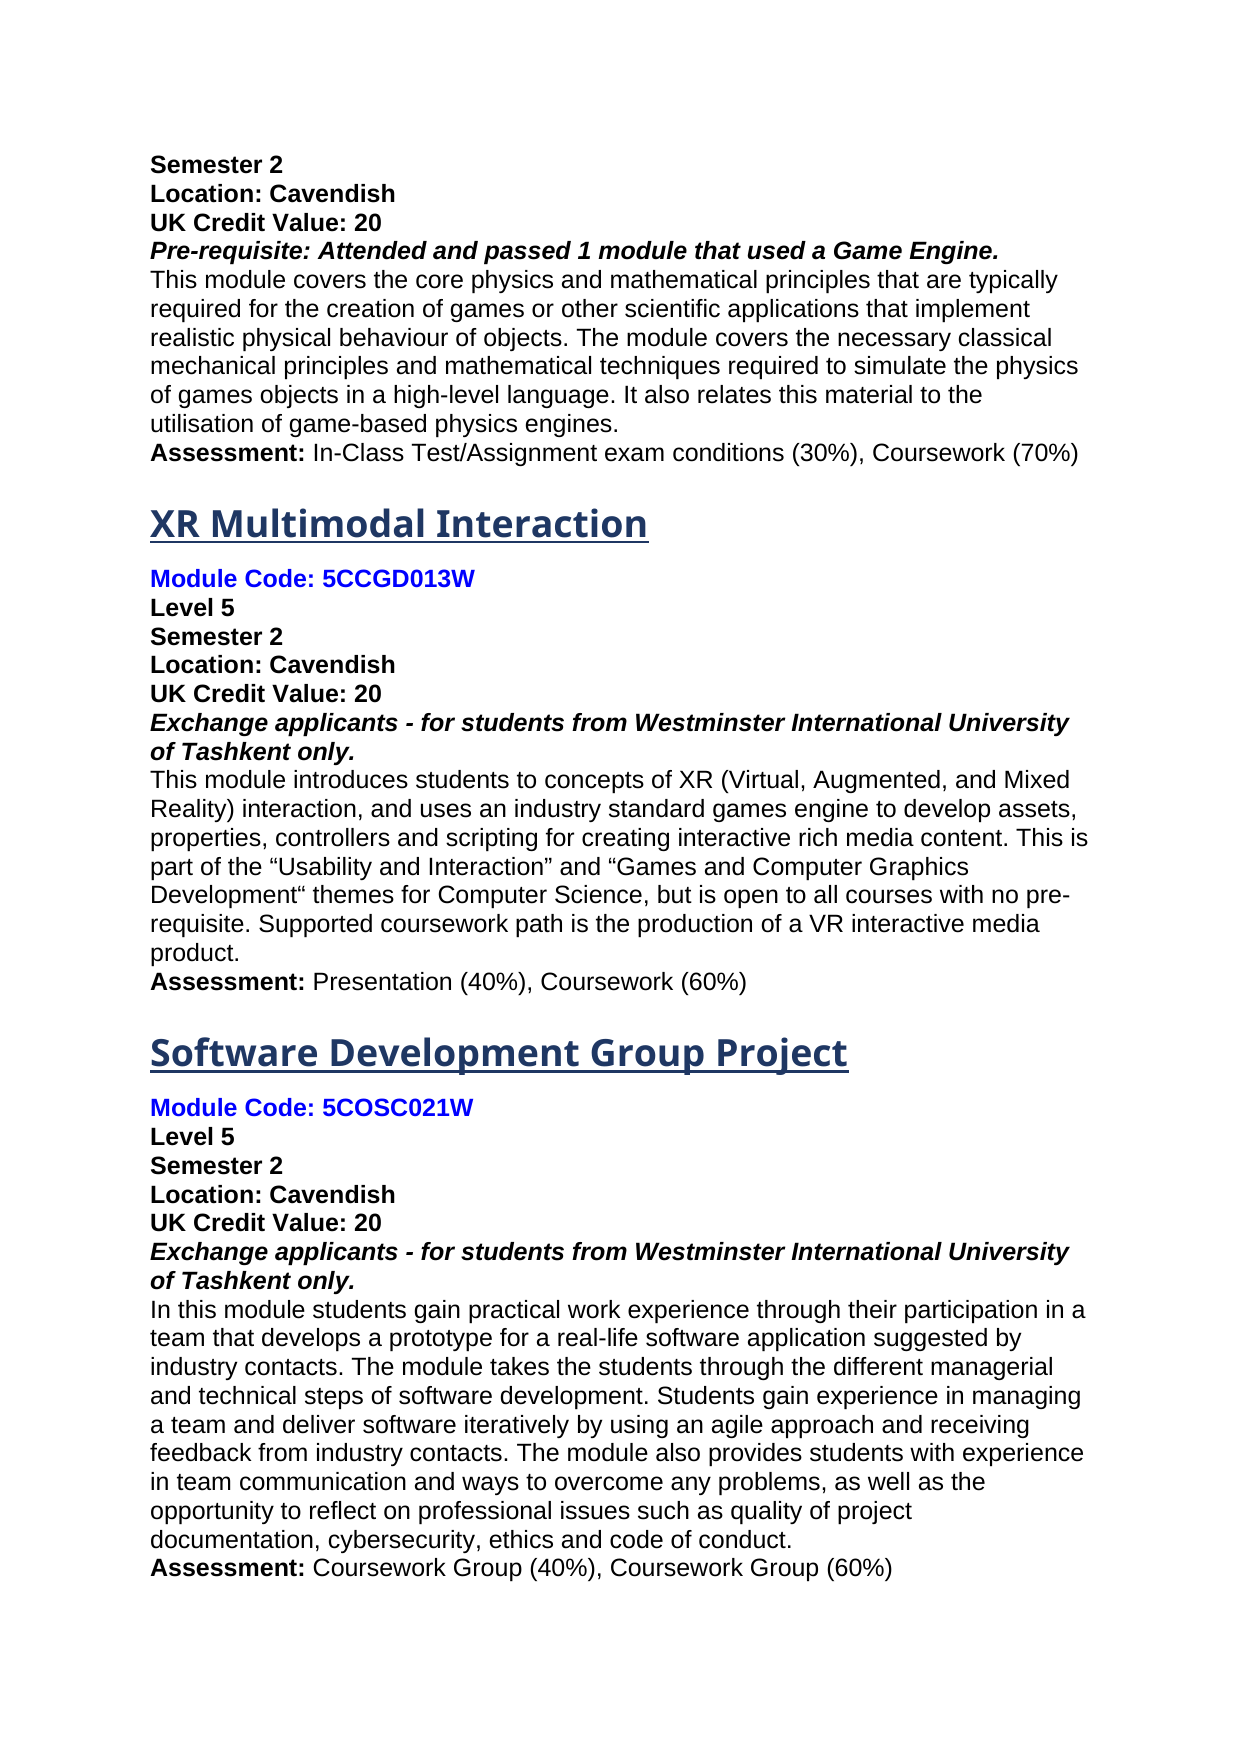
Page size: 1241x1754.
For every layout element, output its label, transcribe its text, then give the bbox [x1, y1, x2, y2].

text UK Credit Value: 20 [150, 207, 1090, 236]
text Location: Cavendish [150, 1179, 1090, 1208]
subtitle Software Development Group Project [150, 1027, 1090, 1078]
text Exchange applicants - for students from Westminster International University of Tashkent only. In this module students gain practical work experience through their participation in a team that develops a prototype for a real-life software application suggested by industry contacts. The module takes the students through the different managerial and technical steps of software development. Students gain experience in managing a team and deliver software iteratively by using an agile approach and receiving feedback from industry contacts. The module also provides students with experience in team communication and ways to overcome any problems, as well as the opportunity to reflect on professional issues such as quality of project documentation, cybersecurity, ethics and code of conduct. Assessment: Coursework Group (40%), Coursework Group (60%) [150, 1237, 1090, 1582]
text Location: Cavendish [150, 650, 1090, 679]
text Semester 2 [150, 622, 1090, 650]
text Exchange applicants - for students from Westminster International University of Tashkent only. This module introduces students to concepts of XR (Virtual, Augmented, and Mixed Reality) interaction, and uses an industry standard games engine to develop assets, properties, controllers and scripting for creating interactive rich media content. This is part of the “Usability and Interaction” and “Games and Computer Graphics Development“ themes for Computer Science, but is open to all courses with no pre-requisite. Supported coursework path is the production of a VR interactive media product. Assessment: Presentation (40%), Coursework (60%) [150, 708, 1090, 995]
text Semester 2 [150, 1151, 1090, 1179]
text Location: Cavendish [150, 179, 1090, 207]
text Level 5 [150, 593, 1090, 622]
subtitle XR Multimodal Interaction [150, 497, 1090, 548]
text Module Code: 5COSC021W [150, 1093, 1090, 1122]
text Pre-requisite: Attended and passed 1 module that used a Game Engine. This module covers the core physics and mathematical principles that are typically required for the creation of games or other scientific applications that implement realistic physical behaviour of objects. The module covers the necessary classical mechanical principles and mathematical techniques required to simulate the physics of games objects in a high-level language. It also relates this material to the utilisation of game-based physics engines. Assessment: In-Class Test/Assignment exam conditions (30%), Coursework (70%) [150, 236, 1090, 466]
text Semester 2 [150, 150, 1090, 179]
text Level 5 [150, 1122, 1090, 1151]
text Module Code: 5CCGD013W [150, 564, 1090, 593]
text UK Credit Value: 20 [150, 679, 1090, 708]
text UK Credit Value: 20 [150, 1208, 1090, 1237]
